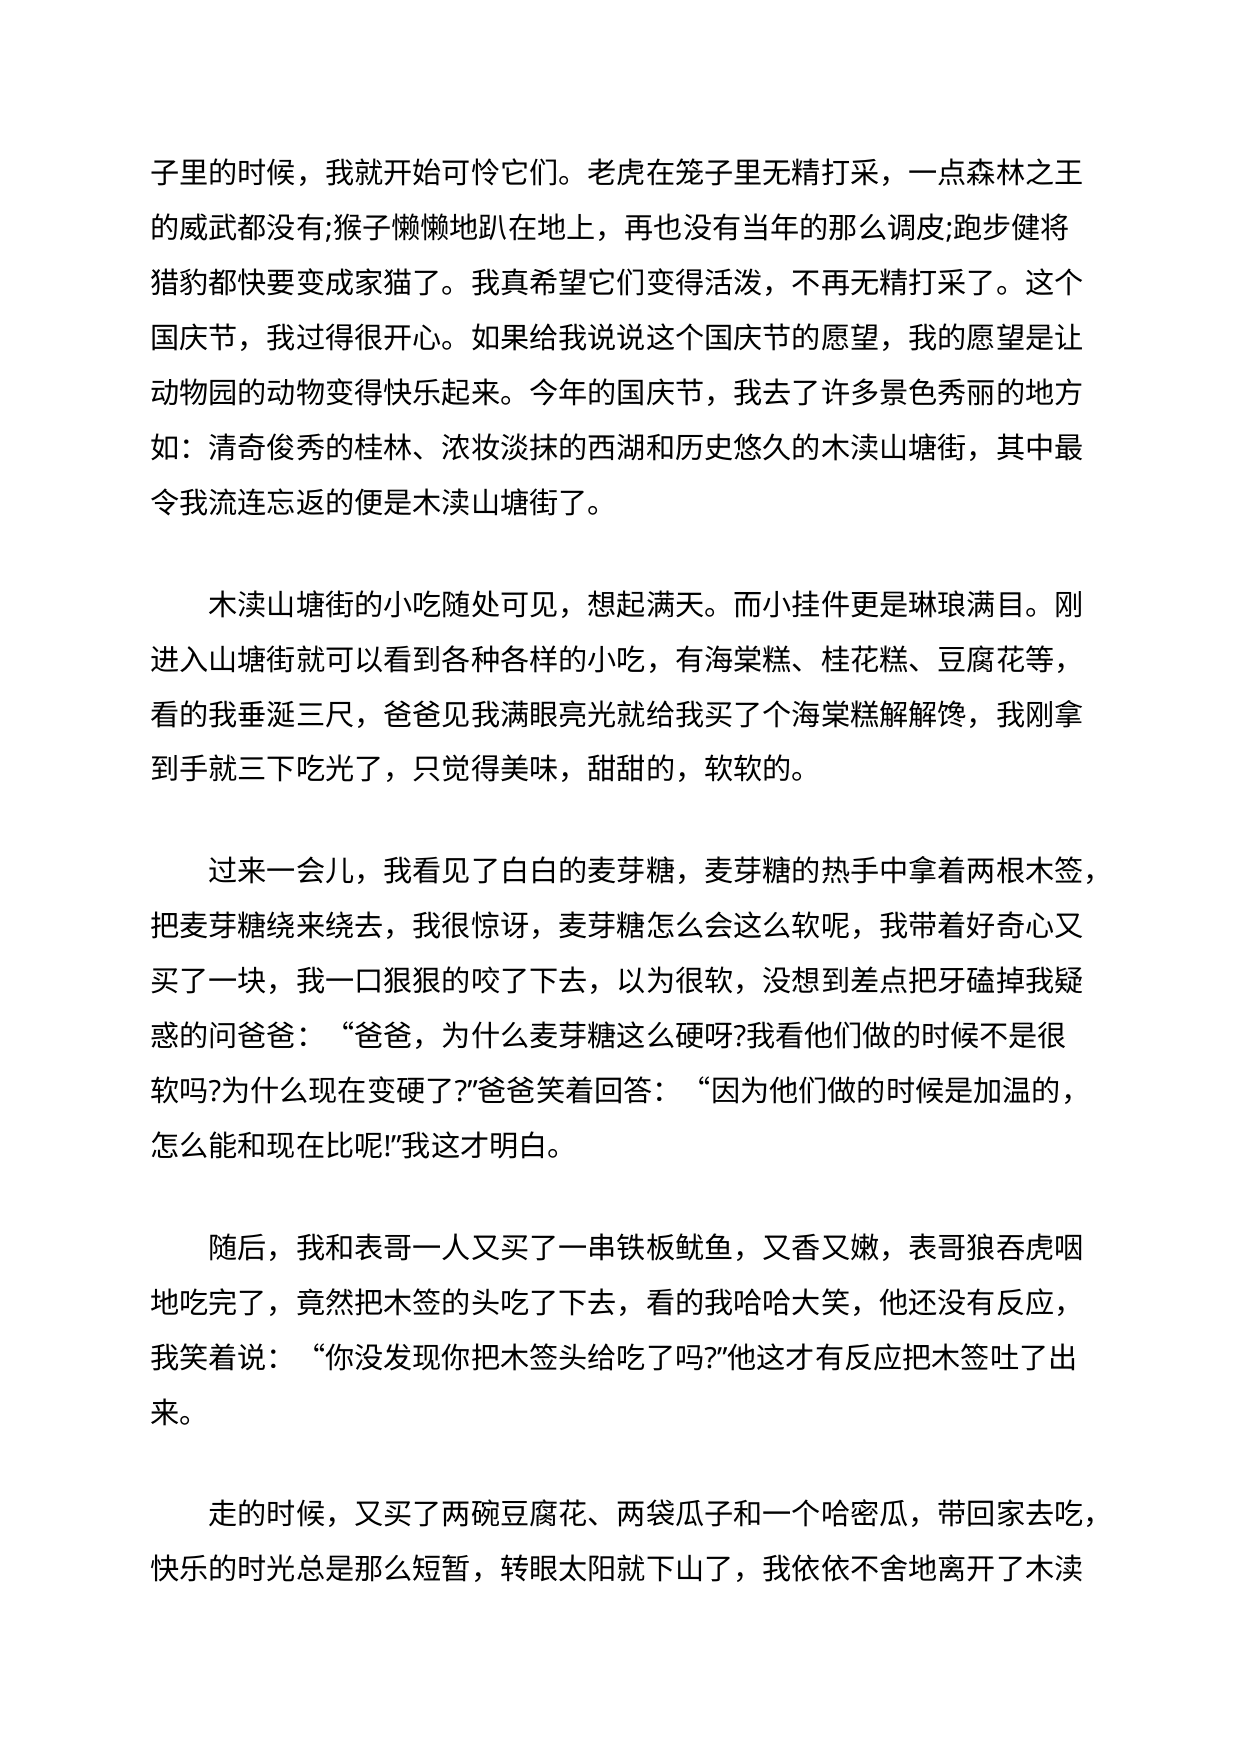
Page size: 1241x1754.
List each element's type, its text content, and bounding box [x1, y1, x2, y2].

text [150, 150, 1090, 522]
text 木渎山塘街的小吃随处可见，想起满天。而小挂件更是琳琅满目。刚进入山塘街就可以看到各种各样的小吃，有海棠糕、桂花糕、豆腐花等，看的我垂涎三尺，爸爸见我满眼亮光就给我买了个海棠糕解解馋，我刚拿到手就三下吃光了，只觉得美味，甜甜的，软软的。 [150, 581, 1090, 788]
text 过来一会儿，我看见了白白的麦芽糖，麦芽糖的热手中拿着两根木签，把麦芽糖绕来绕去，我很惊讶，麦芽糖怎么会这么软呢，我带着好奇心又买了一块，我一口狠狠的咬了下去，以为很软，没想到差点把牙磕掉我疑惑的问爸爸：“爸爸，为什么麦芽糖这么硬呀?我看他们做的时候不是很软吗?为什么现在变硬了?”爸爸笑着回答：“因为他们做的时候是加温的，怎么能和现在比呢!”我这才明白。 [150, 848, 1090, 1165]
text 随后，我和表哥一人又买了一串铁板鱿鱼，又香又嫩，表哥狼吞虎咽地吃完了，竟然把木签的头吃了下去，看的我哈哈大笑，他还没有反应，我笑着说：“你没发现你把木签头给吃了吗?”他这才有反应把木签吐了出来。 [150, 1224, 1090, 1431]
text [150, 1491, 1090, 1588]
